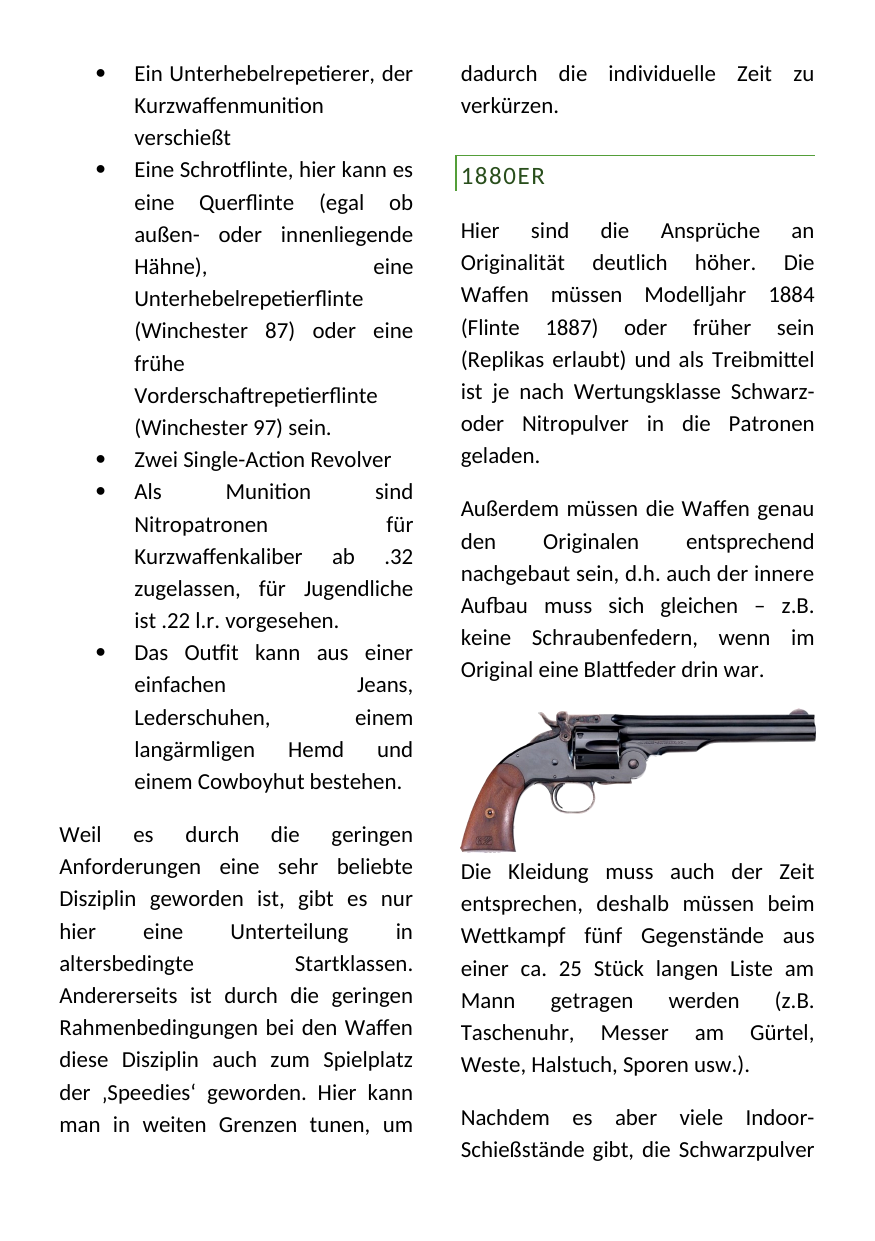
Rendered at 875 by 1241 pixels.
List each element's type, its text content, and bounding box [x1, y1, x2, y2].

text Weil es durch die geringen Anforderungen eine sehr beliebte Disziplin geworden ist, gibt es nur hier eine Unterteilung in altersbedingte Startklassen. Andererseits ist durch die geringen Rahmenbedingungen bei den Waffen diese Disziplin auch zum Spielplatz der ‚Speedies‘ geworden. Hier kann man in weiten Grenzen tunen, um dadurch die individuelle Zeit zu verkürzen. [59, 820, 413, 1138]
text Hier sind die Ansprüche an Originalität deutlich höher. Die Waffen müssen Modelljahr 1884 (Flinte 1887) oder früher sein (Replikas erlaubt) und als Treibmittel ist je nach Wertungsklasse Schwarz- oder Nitropulver in die Patronen geladen. [461, 216, 815, 469]
text Außerdem müssen die Waffen genau den Originalen entsprechend nachgebaut sein, d.h. auch der innere Aufbau muss sich gleichen – z.B. keine Schraubenfedern, wenn im Original eine Blattfeder drin war. [461, 494, 815, 683]
list Als Munition sind Nitropatronen für Kurzwaffenkaliber ab .32 zugelassen, für Jugendliche ist .22 l.r. vorgesehen. [97, 477, 413, 634]
list Ein Unterhebelrepetierer, der Kurzwaffenmunition verschießt [97, 59, 413, 151]
subtitle 1880er [457, 156, 815, 191]
list Eine Schrotflinte, hier kann es eine Querflinte (egal ob außen- oder innenliegende Hähne), eine Unterhebelrepetierflinte (Winchester 87) oder eine frühe Vorderschaftrepetierflinte (Winchester 97) sein. [97, 156, 413, 441]
list Das Outfit kann aus einer einfachen Jeans, Lederschuhen, einem langärmligen Hemd und einem Cowboyhut bestehen. [97, 638, 413, 795]
text Die Kleidung muss auch der Zeit entsprechen, deshalb müssen beim Wettkampf fünf Gegenstände aus einer ca. 25 Stück langen Liste am Mann getragen werden (z.B. Taschenuhr, Messer am Gürtel, Weste, Halstuch, Sporen usw.). [461, 853, 815, 1078]
list Zwei Single-Action Revolver [97, 445, 413, 473]
picture [460, 708, 816, 853]
